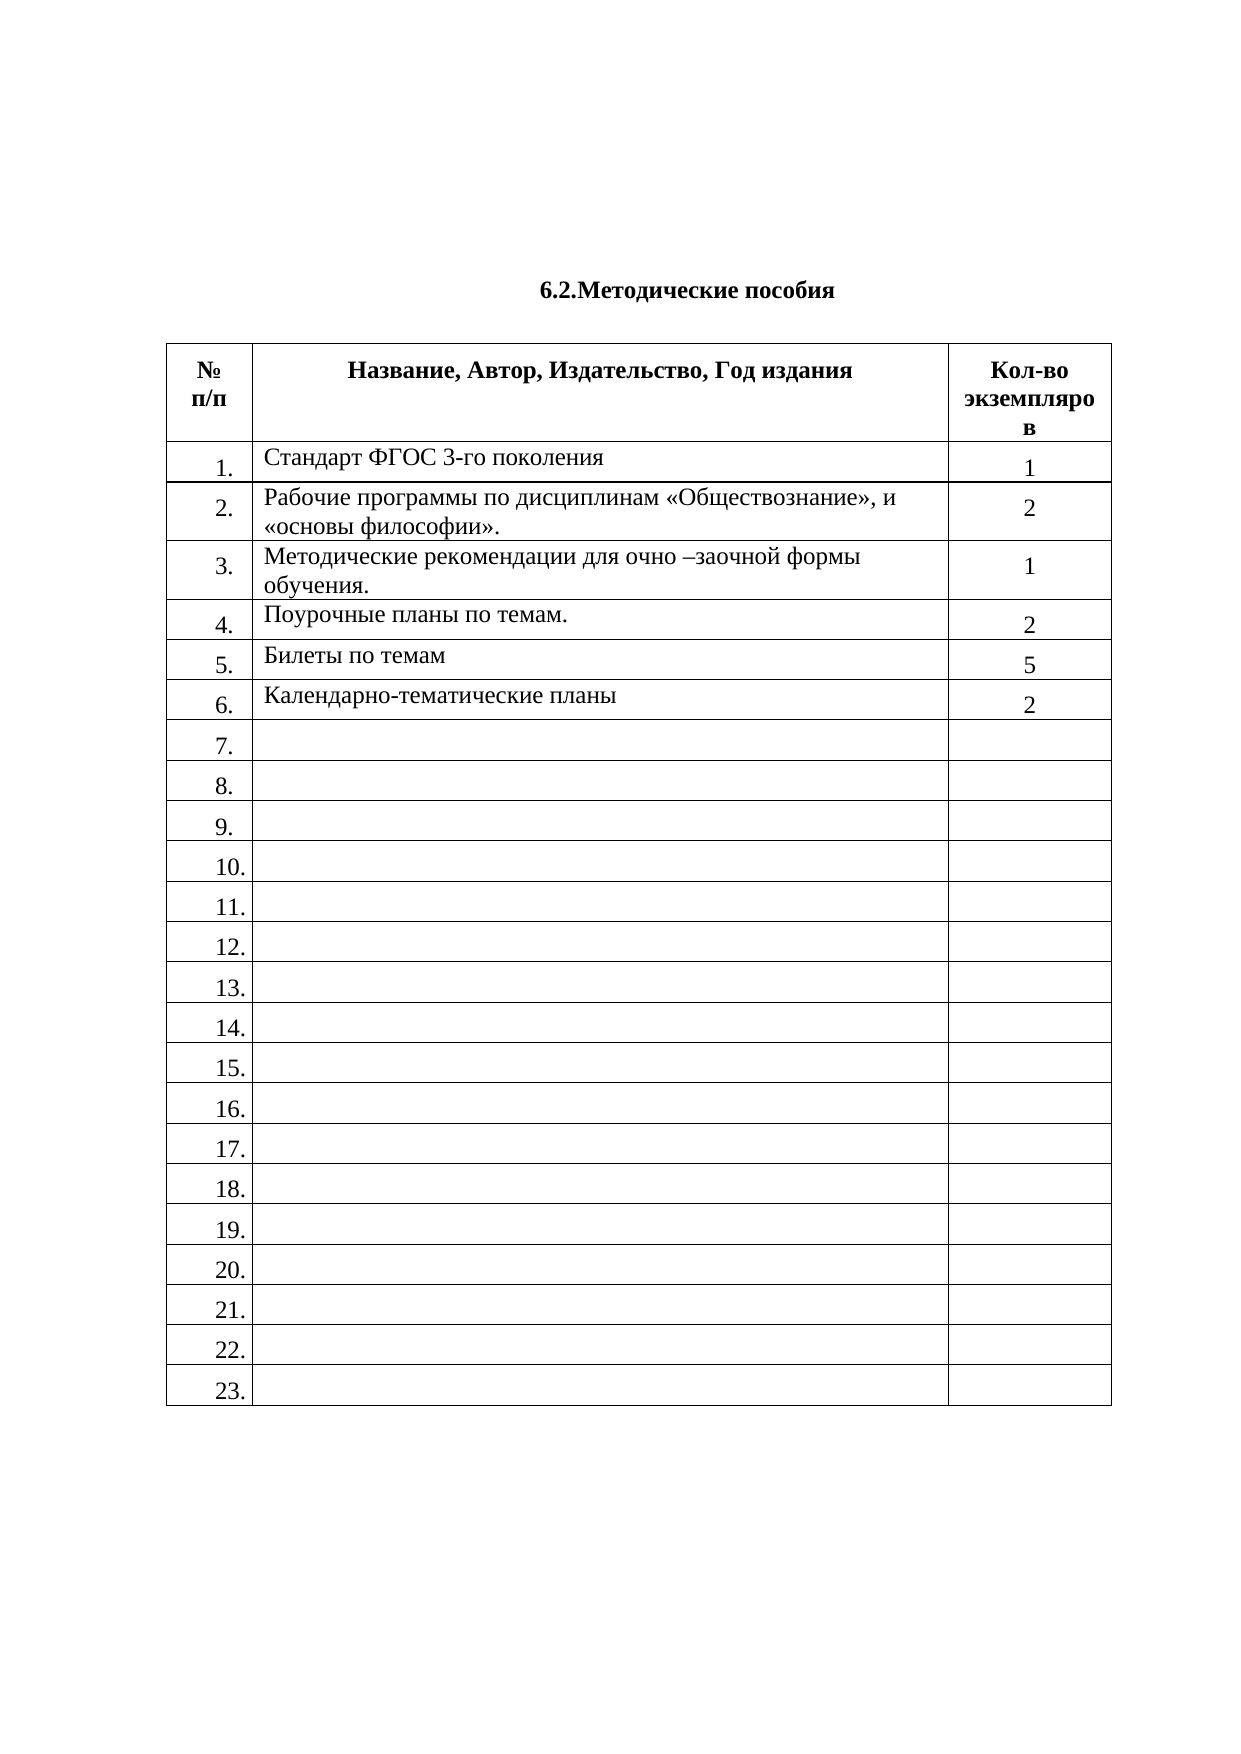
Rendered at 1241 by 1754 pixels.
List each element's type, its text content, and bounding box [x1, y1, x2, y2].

table_cell [167, 1245, 252, 1284]
table_cell [167, 962, 252, 1002]
table_cell [167, 1043, 252, 1082]
table_cell [253, 761, 948, 800]
table_cell Рабочие программы по дисциплинам «Обществознание», и «основы философии». [253, 483, 948, 540]
table_cell [949, 1164, 1111, 1203]
table_cell Билеты по темам [253, 640, 948, 679]
table_cell [949, 1043, 1111, 1082]
table_cell [253, 1365, 948, 1405]
table_cell [949, 801, 1111, 840]
table_cell [949, 1365, 1111, 1405]
table_cell [949, 841, 1111, 881]
table_cell [167, 1285, 252, 1324]
table_cell [167, 640, 252, 679]
table_cell [253, 1003, 948, 1042]
table_cell [167, 1325, 252, 1364]
table_cell [167, 882, 252, 921]
table_cell [949, 922, 1111, 961]
table_cell [949, 1124, 1111, 1163]
table_cell [167, 541, 252, 598]
table_cell [253, 1204, 948, 1243]
table_cell 1 [949, 442, 1111, 481]
table_cell 2 [949, 600, 1111, 639]
table_cell [167, 1124, 252, 1163]
table_cell [253, 882, 948, 921]
table_cell [253, 801, 948, 840]
table_cell [253, 1285, 948, 1324]
table_header Кол-во экземпляров [949, 344, 1111, 441]
table_cell Стандарт ФГОС 3-го поколения [253, 442, 948, 481]
table_cell [253, 1164, 948, 1203]
table_header № п/п [167, 344, 252, 441]
table_cell 2 [949, 680, 1111, 719]
table_cell [253, 1124, 948, 1163]
table_cell [949, 882, 1111, 921]
table_cell [949, 962, 1111, 1002]
table_cell [167, 761, 252, 800]
table_cell [949, 1003, 1111, 1042]
table_cell [253, 1325, 948, 1364]
table_cell [949, 1204, 1111, 1243]
table_cell [949, 761, 1111, 800]
table_cell [167, 483, 252, 540]
table_cell [253, 962, 948, 1002]
table_cell [949, 1325, 1111, 1364]
table_cell [949, 1083, 1111, 1122]
table_cell Календарно-тематические планы [253, 680, 948, 719]
table_cell [167, 841, 252, 881]
list Методические пособия [252, 275, 1122, 304]
table_cell 5 [949, 640, 1111, 679]
table_cell [167, 1003, 252, 1042]
table_cell [167, 680, 252, 719]
table_cell [167, 1083, 252, 1122]
table_cell [253, 1083, 948, 1122]
table_cell [167, 1204, 252, 1243]
table_header Название, Автор, Издательство, Год издания [253, 344, 948, 441]
table_cell [167, 442, 252, 481]
table_cell [949, 720, 1111, 760]
table_cell [949, 1285, 1111, 1324]
table_cell [167, 1365, 252, 1405]
table_cell Поурочные планы по темам. [253, 600, 948, 639]
table_cell [949, 1245, 1111, 1284]
table_cell 2 [949, 483, 1111, 540]
table_cell [167, 1164, 252, 1203]
table_cell [167, 720, 252, 760]
table_cell [167, 801, 252, 840]
table_cell [253, 1245, 948, 1284]
table_cell [253, 720, 948, 760]
table_cell [253, 841, 948, 881]
table_cell 1 [949, 541, 1111, 598]
table_cell Методические рекомендации для очно –заочной формы обучения. [253, 541, 948, 598]
table_cell [253, 922, 948, 961]
table_cell [167, 600, 252, 639]
table_cell [253, 1043, 948, 1082]
table_cell [167, 922, 252, 961]
